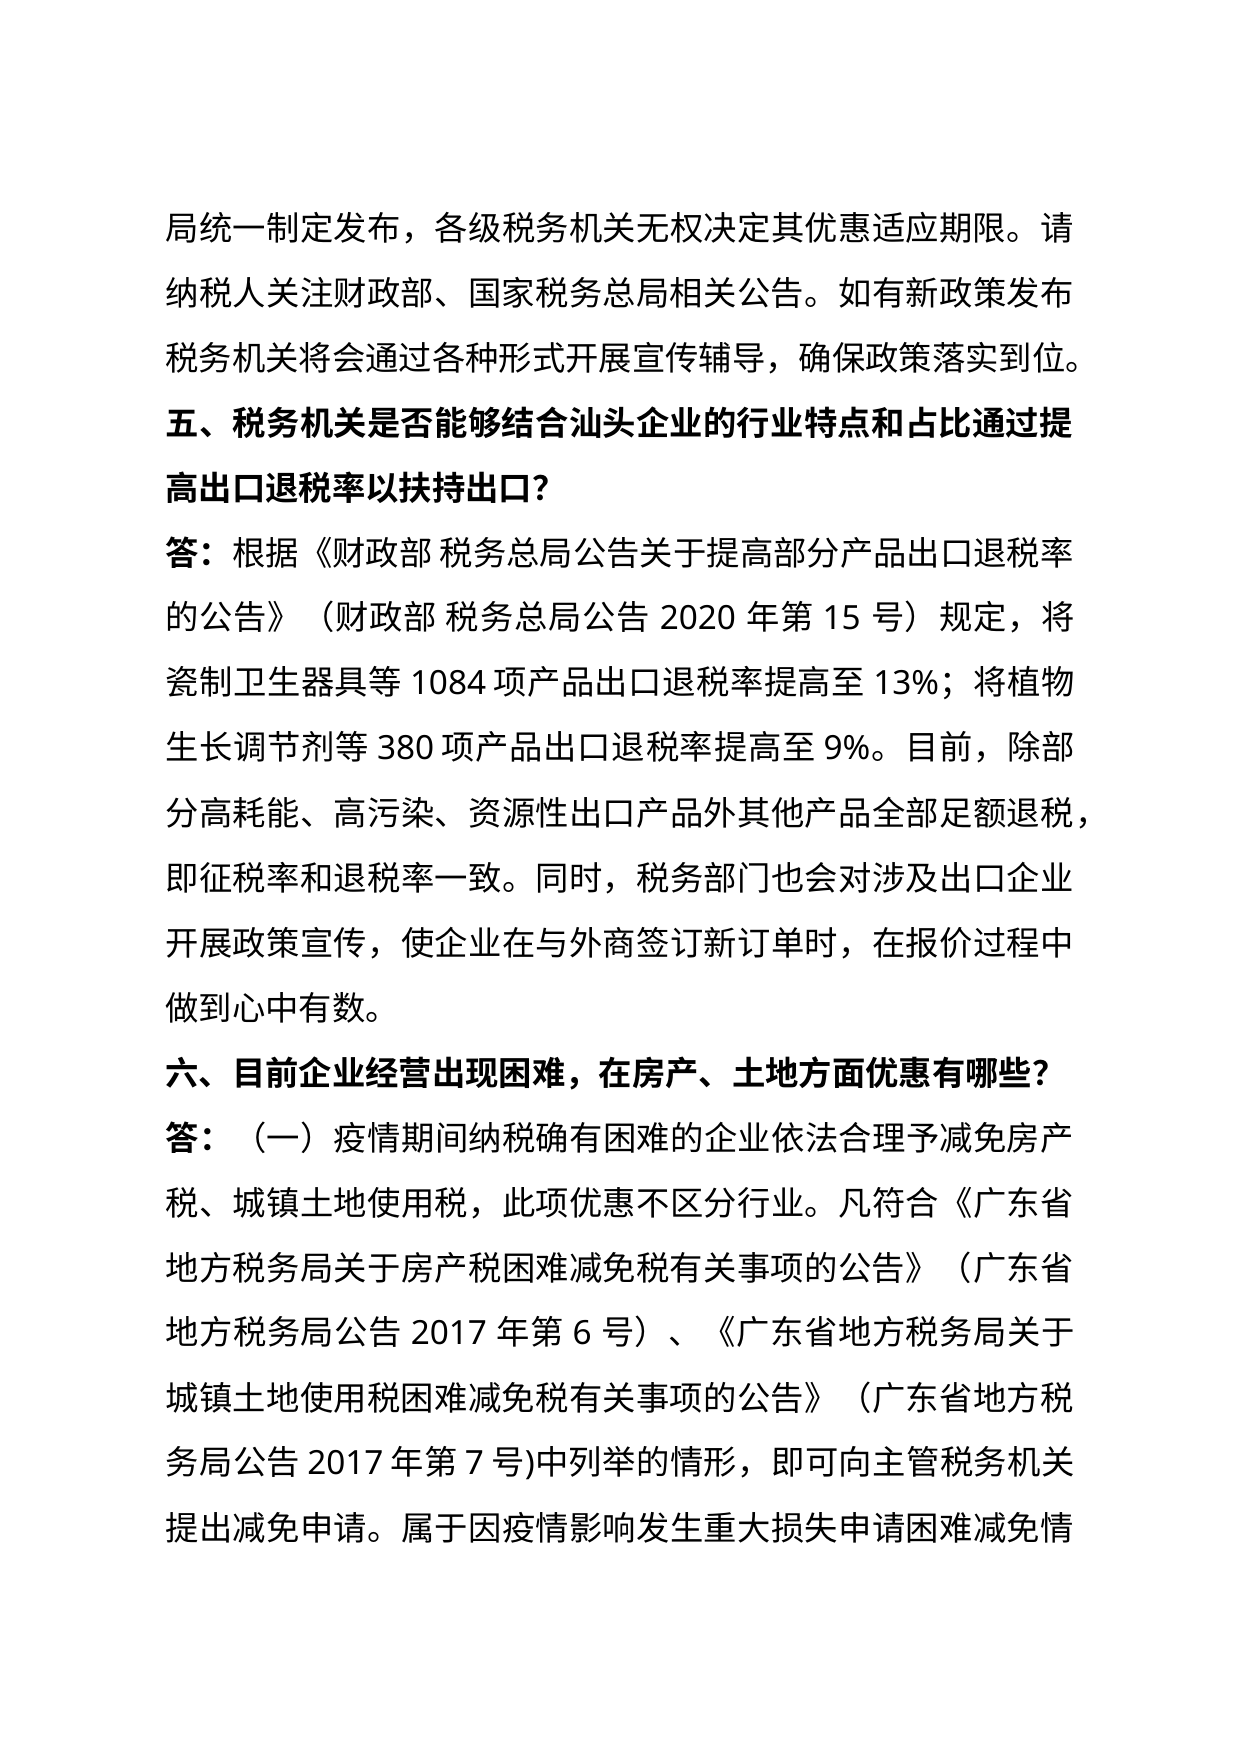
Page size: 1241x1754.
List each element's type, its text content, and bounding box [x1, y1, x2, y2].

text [165, 1103, 1075, 1558]
text 五、税务机关是否能够结合汕头企业的行业特点和占比通过提高出口退税率以扶持出口？ [165, 388, 1075, 518]
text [165, 193, 1075, 388]
text 六、目前企业经营出现困难，在房产、土地方面优惠有哪些？ [165, 1038, 1075, 1103]
text 答：根据《财政部 税务总局公告关于提高部分产品出口退税率的公告》（财政部 税务总局公告 2020 年第 15 号）规定，将瓷制卫生器具等1084项产品出口退税率提高至13%；将植物生长调节剂等380项产品出口退税率提高至9%。目前，除部分高耗能、高污染、资源性出口产品外其他产品全部足额退税，即征税率和退税率一致。同时，税务部门也会对涉及出口企业开展政策宣传，使企业在与外商签订新订单时，在报价过程中做到心中有数。 [165, 518, 1075, 1038]
